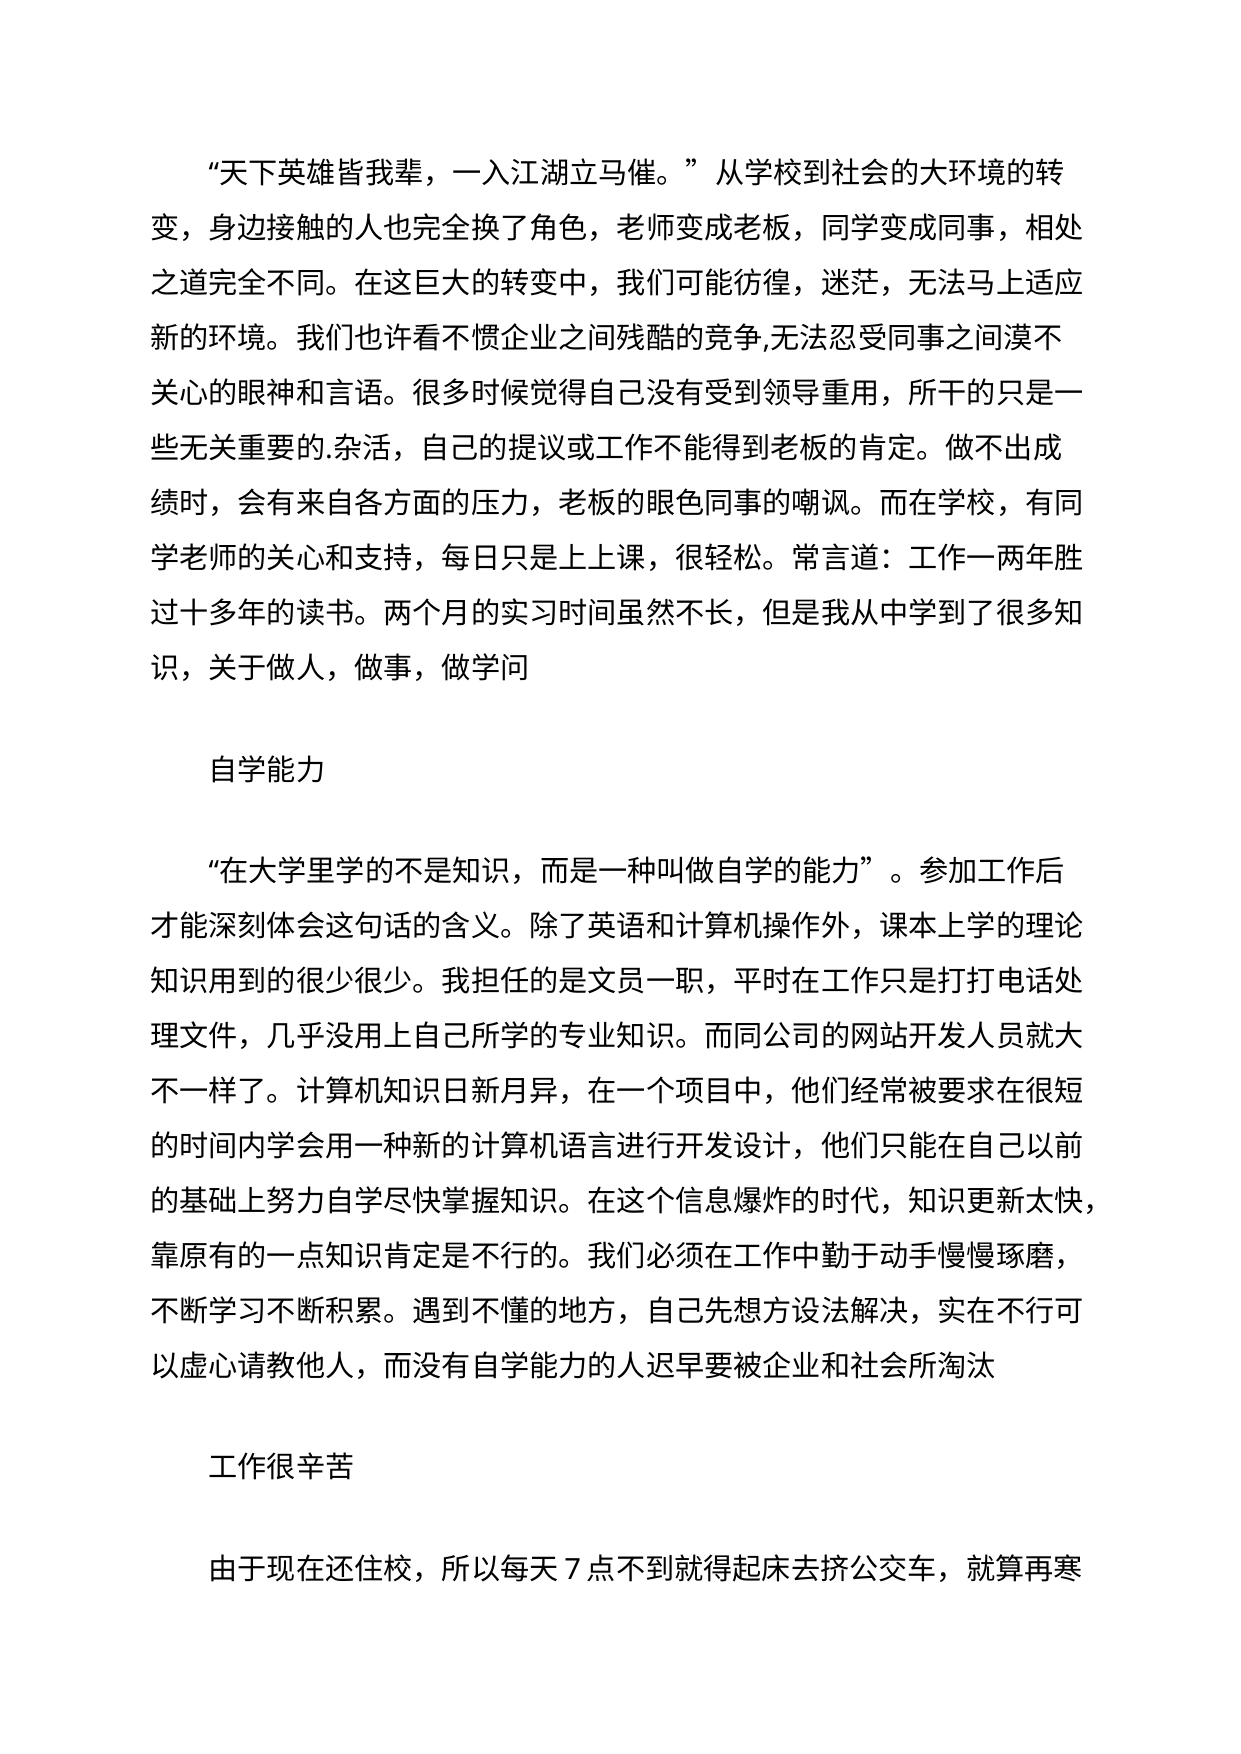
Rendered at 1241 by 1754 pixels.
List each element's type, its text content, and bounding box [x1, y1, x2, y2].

text 自学能力 [150, 746, 1090, 788]
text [150, 1546, 1090, 1588]
text “在大学里学的不是知识，而是一种叫做自学的能力”。参加工作后才能深刻体会这句话的含义。除了英语和计算机操作外，课本上学的理论知识用到的很少很少。我担任的是文员一职，平时在工作只是打打电话处理文件，几乎没用上自己所学的专业知识。而同公司的网站开发人员就大不一样了。计算机知识日新月异，在一个项目中，他们经常被要求在很短的时间内学会用一种新的计算机语言进行开发设计，他们只能在自己以前的基础上努力自学尽快掌握知识。在这个信息爆炸的时代，知识更新太快，靠原有的一点知识肯定是不行的。我们必须在工作中勤于动手慢慢琢磨，不断学习不断积累。遇到不懂的地方，自己先想方设法解决，实在不行可以虚心请教他人，而没有自学能力的人迟早要被企业和社会所淘汰 [150, 848, 1090, 1384]
text 工作很辛苦 [150, 1444, 1090, 1486]
text “天下英雄皆我辈，一入江湖立马催。”从学校到社会的大环境的转变，身边接触的人也完全换了角色，老师变成老板，同学变成同事，相处之道完全不同。在这巨大的转变中，我们可能彷徨，迷茫，无法马上适应新的环境。我们也许看不惯企业之间残酷的竞争,无法忍受同事之间漠不关心的眼神和言语。很多时候觉得自己没有受到领导重用，所干的只是一些无关重要的.杂活，自己的提议或工作不能得到老板的肯定。做不出成绩时，会有来自各方面的压力，老板的眼色同事的嘲讽。而在学校，有同学老师的关心和支持，每日只是上上课，很轻松。常言道：工作一两年胜过十多年的读书。两个月的实习时间虽然不长，但是我从中学到了很多知识，关于做人，做事，做学问 [150, 150, 1090, 687]
